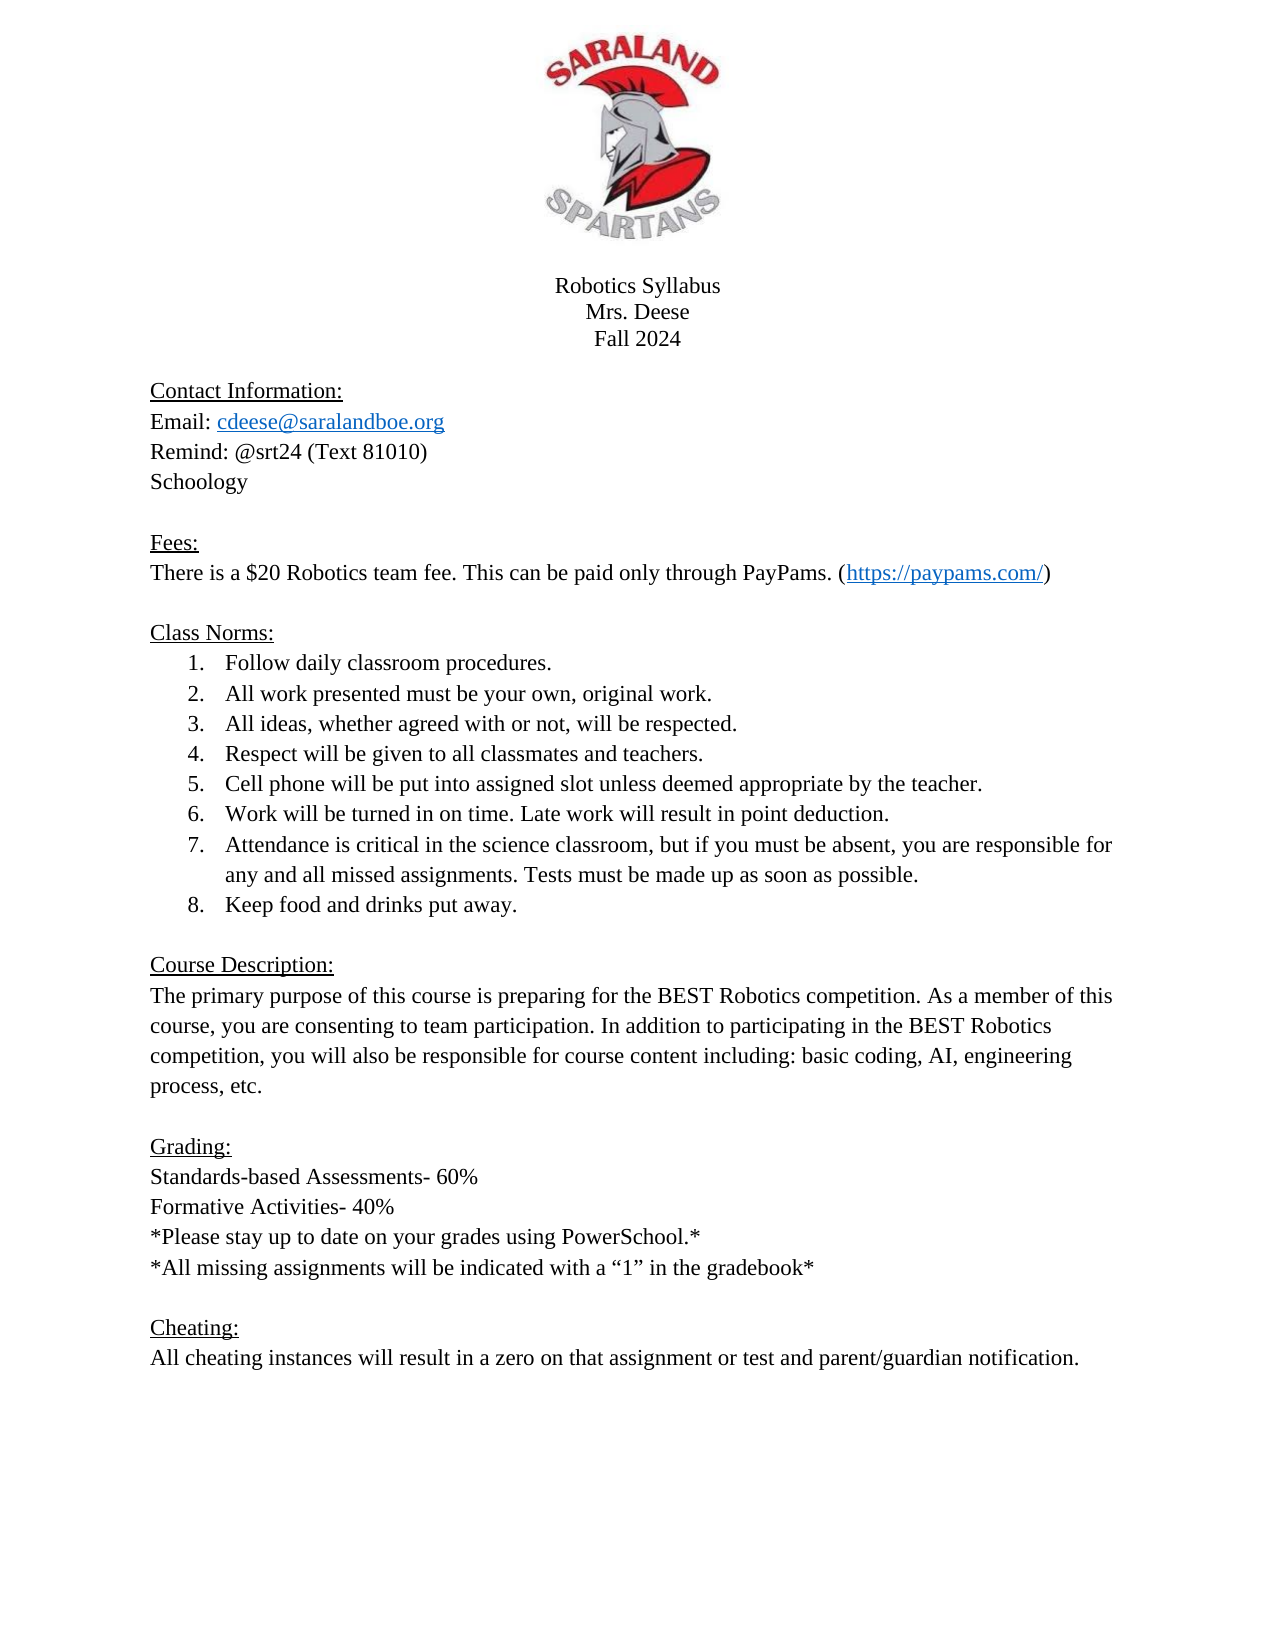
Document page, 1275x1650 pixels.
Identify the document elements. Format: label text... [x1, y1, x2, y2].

text Course Description: [150, 951, 1125, 978]
text Remind: @srt24 (Text 81010) [150, 438, 1125, 464]
list All ideas, whether agreed with or not, will be respected. [187, 710, 1125, 736]
text Standards-based Assessments- 60% [150, 1163, 1125, 1189]
text All cheating instances will result in a zero on that assignment or test and parent/guardian notification. [150, 1344, 1125, 1371]
text Class Norms: [150, 619, 1125, 646]
text *All missing assignments will be indicated with a “1” in the gradebook* [150, 1253, 1125, 1280]
text There is a $20 Robotics team fee. This can be paid only through PayPams. (https://paypams.com/) [150, 559, 1125, 585]
list Cell phone will be put into assigned slot unless deemed appropriate by the teacher. [187, 770, 1125, 797]
list Attendance is critical in the science classroom, but if you must be absent, you are responsible for any and all missed assignments. Tests must be made up as soon as possible. [187, 831, 1125, 887]
text Cheating: [150, 1314, 1125, 1340]
text Fees: [150, 528, 1125, 555]
text The primary purpose of this course is preparing for the BEST Robotics competition. As a member of this course, you are consenting to team participation. In addition to participating in the BEST Robotics competition, you will also be responsible for course content including: basic coding, AI, engineering process, etc. [150, 982, 1125, 1099]
list Work will be turned in on time. Late work will result in point deduction. [187, 800, 1125, 827]
text Fall 2024 [150, 325, 1125, 351]
picture [520, 25, 746, 250]
text Grading: [150, 1133, 1125, 1159]
text Email: cdeese@saralandboe.org [150, 408, 1125, 434]
text Mrs. Deese [150, 298, 1125, 325]
text Contact Information: [150, 377, 1125, 404]
text Schoology [150, 468, 1125, 494]
list All work presented must be your own, original work. [187, 679, 1125, 706]
list Keep food and drinks put away. [187, 891, 1125, 917]
list Follow daily classroom procedures. [187, 649, 1125, 676]
text *Please stay up to date on your grades using PowerSchool.* [150, 1223, 1125, 1250]
text Formative Activities- 40% [150, 1193, 1125, 1219]
text Robotics Syllabus [150, 272, 1125, 298]
list Respect will be given to all classmates and teachers. [187, 740, 1125, 766]
